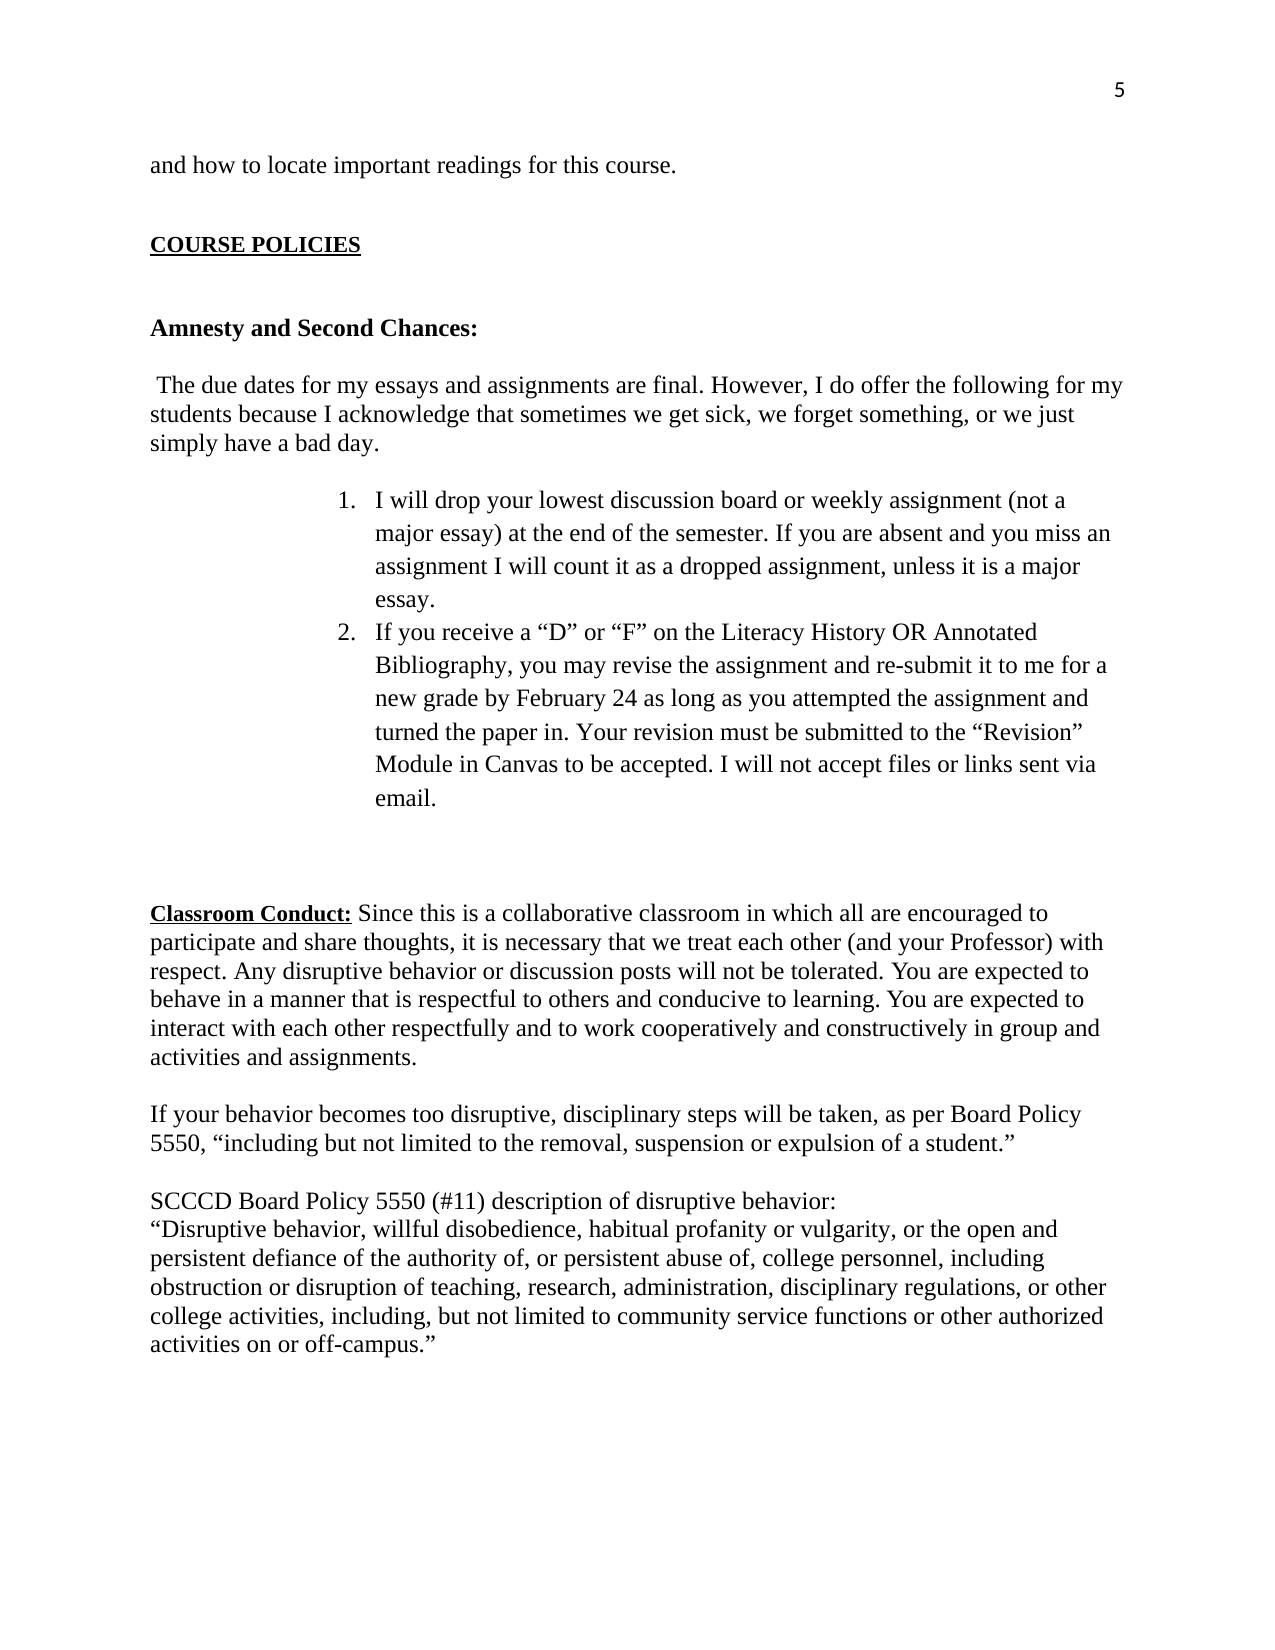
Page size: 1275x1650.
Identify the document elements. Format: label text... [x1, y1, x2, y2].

text The due dates for my essays and assignments are final. However, I do offer the following for my students because I acknowledge that sometimes we get sick, we forget something, or we just simply have a bad day. [150, 370, 1125, 457]
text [150, 150, 1125, 179]
list I will drop your lowest discussion board or weekly assignment (not a major essay) at the end of the semester. If you are absent and you miss an assignment I will count it as a dropped assignment, unless it is a major essay. [337, 485, 1125, 613]
text Classroom Conduct: Since this is a collaborative classroom in which all are encouraged to participate and share thoughts, it is necessary that we treat each other (and your Professor) with respect. Any disruptive behavior or discussion posts will not be tolerated. You are expected to behave in a manner that is respectful to others and conducive to learning. You are expected to interact with each other respectfully and to work cooperatively and constructively in group and activities and assignments. [150, 898, 1125, 1071]
text Amnesty and Second Chances: [150, 313, 1125, 342]
text If your behavior becomes too disruptive, disciplinary steps will be taken, as per Board Policy 5550, “including but not limited to the removal, suspension or expulsion of a student.” [150, 1099, 1125, 1157]
text COURSE POLICIES [150, 231, 1125, 258]
text SCCCD Board Policy 5550 (#11) description of disruptive behavior: [150, 1186, 1125, 1214]
list If you receive a “D” or “F” on the Literacy History OR Annotated Bibliography, you may revise the assignment and re-submit it to me for a new grade by February 24 as long as you attempted the assignment and turned the paper in. Your revision must be submitted to the “Revision” Module in Canvas to be accepted. I will not accept files or links sent via email. [337, 617, 1125, 811]
text “Disruptive behavior, willful disobedience, habitual profanity or vulgarity, or the open and persistent defiance of the authority of, or persistent abuse of, college personnel, including obstruction or disruption of teaching, research, administration, disciplinary regulations, or other college activities, including, but not limited to community service functions or other authorized activities on or off-campus.” [150, 1214, 1125, 1358]
